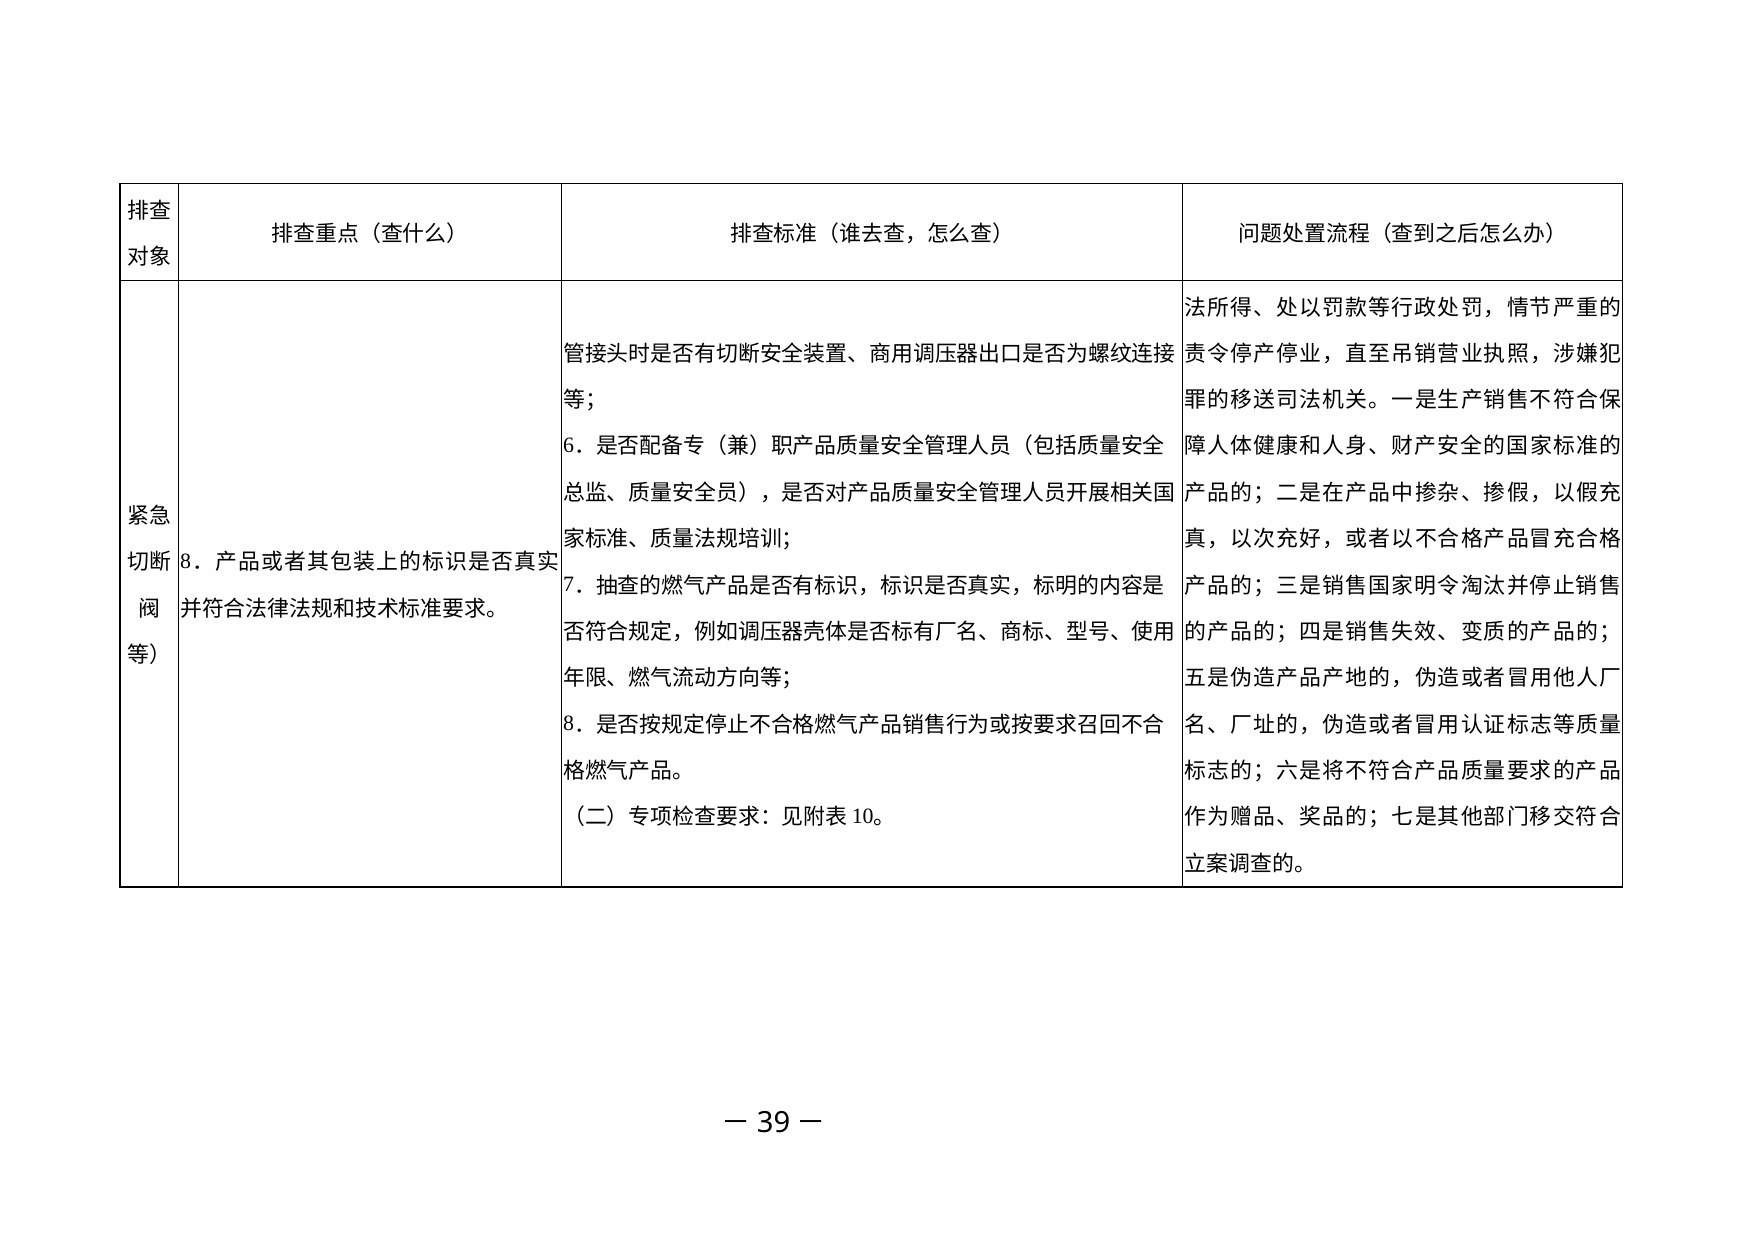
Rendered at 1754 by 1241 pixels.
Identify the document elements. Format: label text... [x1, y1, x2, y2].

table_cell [179, 281, 561, 886]
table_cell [1183, 281, 1622, 886]
table_header 问题处置流程（查到之后怎么办） [1183, 184, 1622, 279]
table_header 排查重点（查什么） [179, 184, 561, 279]
table_header 排查对象 [121, 184, 178, 279]
table_header 排查标准（谁去查，怎么查） [562, 184, 1182, 279]
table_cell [562, 281, 1182, 886]
table_cell 燃气器具产品（包括灶具、调压器、连接软管、可燃气体探测器、燃气紧急切断阀等） [121, 281, 178, 886]
